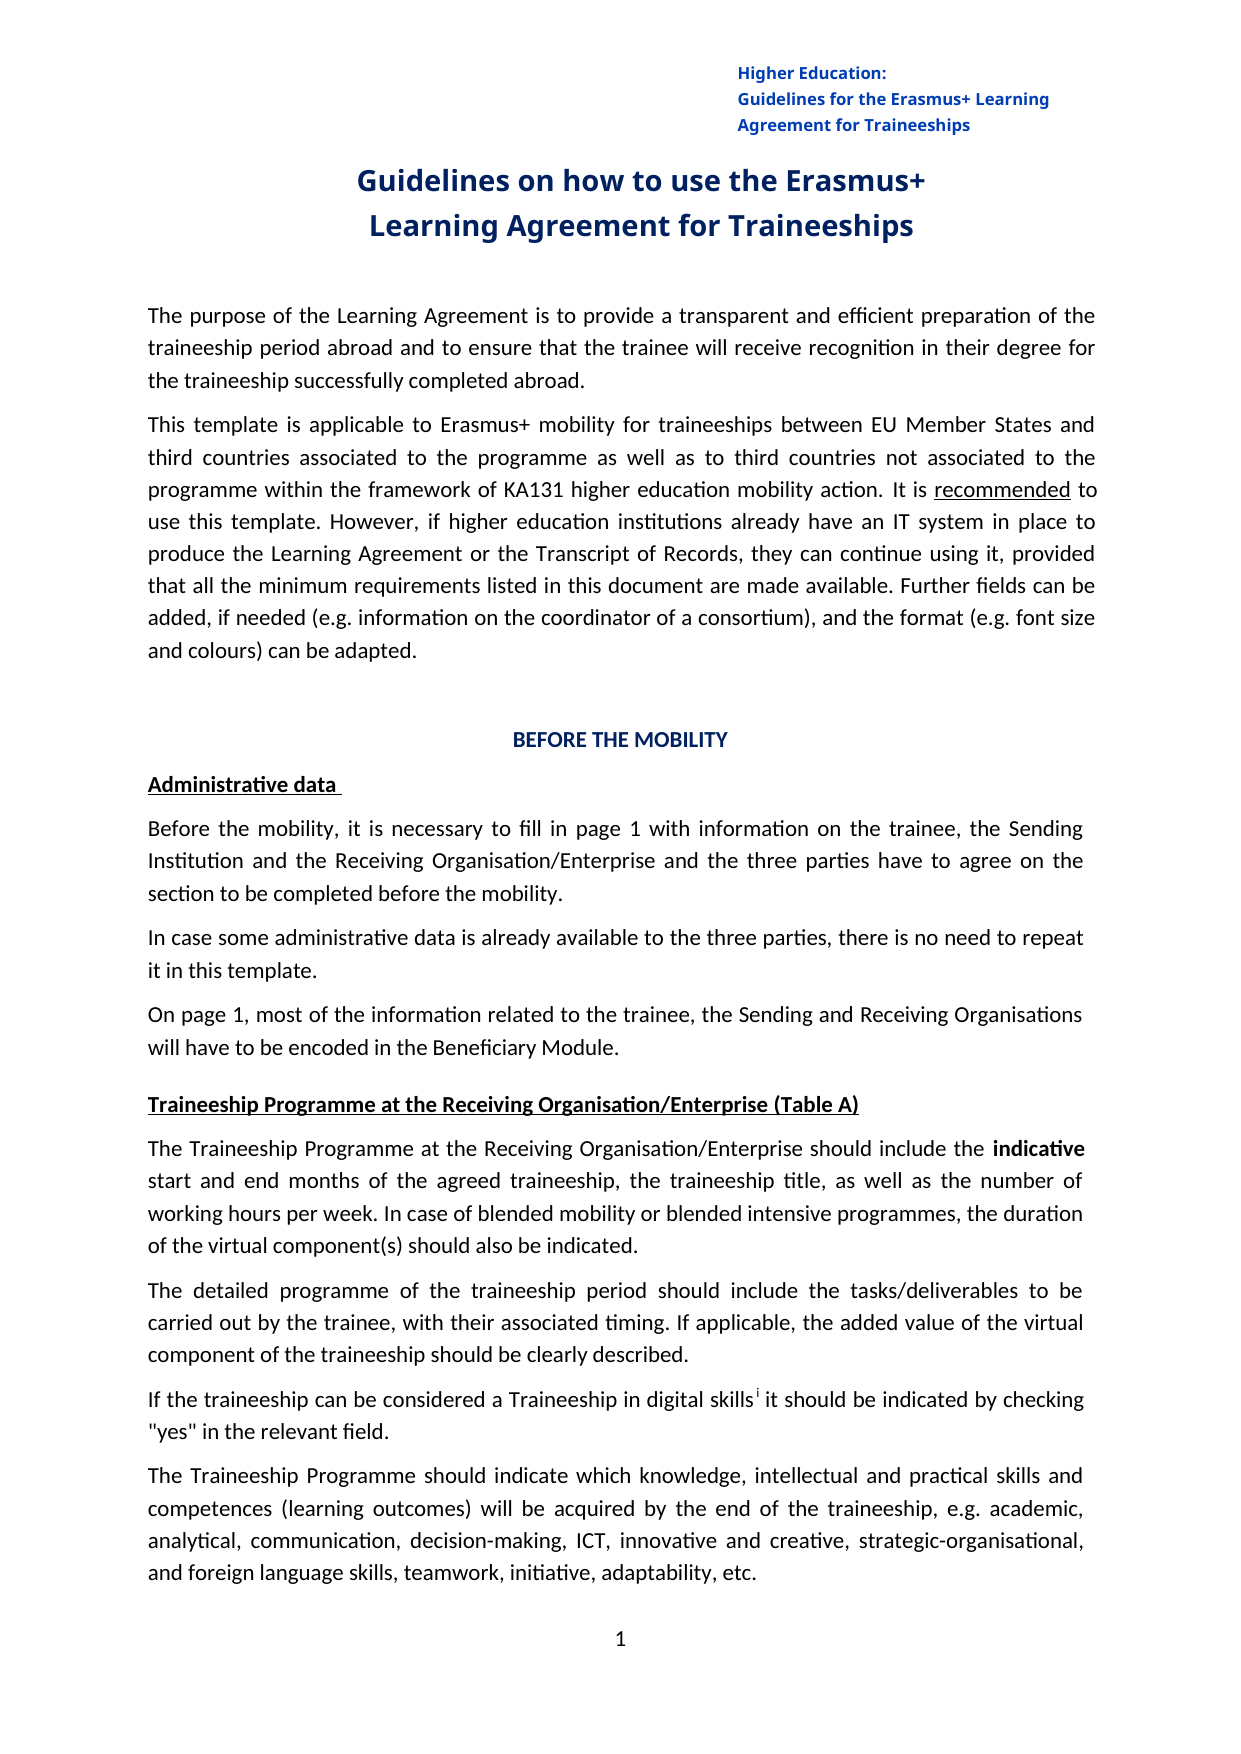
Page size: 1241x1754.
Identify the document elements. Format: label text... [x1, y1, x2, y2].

text If the traineeship can be considered a Traineeship in digital skills it should be indicated by checking "yes" in the relevant field. [148, 1385, 1085, 1445]
text Traineeship Programme at the Receiving Organisation/Enterprise (Table A) [148, 1090, 1085, 1118]
text BEFORE THE MOBILITY [88, 725, 1152, 753]
text This template is applicable to Erasmus+ mobility for traineeships between EU Member States and third countries associated to the programme as well as to third countries not associated to the programme within the framework of KA131 higher education mobility action. It is recommended to use this template. However, if higher education institutions already have an IT system in place to produce the Learning Agreement or the Transcript of Records, they can continue using it, provided that all the minimum requirements listed in this document are made available. Further fields can be added, if needed (e.g. information on the coordinator of a consortium), and the format (e.g. font size and colours) can be adapted. [148, 410, 1098, 664]
text The Traineeship Programme at the Receiving Organisation/Enterprise should include the indicative start and end months of the agreed traineeship, the traineeship title, as well as the number of working hours per week. In case of blended mobility or blended intensive programmes, the duration of the virtual component(s) should also be indicated. [148, 1134, 1085, 1259]
text Before the mobility, it is necessary to fill in page 1 with information on the trainee, the Sending Institution and the Receiving Organisation/Enterprise and the three parties have to agree on the section to be completed before the mobility. [148, 814, 1085, 907]
text The detailed programme of the traineeship period should include the tasks/deliverables to be carried out by the trainee, with their associated timing. If applicable, the added value of the virtual component of the traineeship should be clearly described. [148, 1276, 1085, 1368]
text Guidelines on how to use the Erasmus+ Learning Agreement for Traineeships [323, 160, 960, 245]
text The Traineeship Programme should indicate which knowledge, intellectual and practical skills and competences (learning outcomes) will be acquired by the end of the traineeship, e.g. academic, analytical, communication, decision-making, ICT, innovative and creative, strategic-organisational, and foreign language skills, teamwork, initiative, adaptability, etc. [148, 1462, 1085, 1586]
text Administrative data [148, 770, 1085, 798]
text On page 1, most of the information related to the trainee, the Sending and Receiving Organisations will have to be encoded in the Beneficiary Module. [148, 1000, 1085, 1061]
text The purpose of the Learning Agreement is to provide a transparent and efficient preparation of the traineeship period abroad and to ensure that the trainee will receive recognition in their degree for the traineeship successfully completed abroad. [148, 301, 1098, 394]
text In case some administrative data is already available to the three parties, there is no need to repeat it in this template. [148, 923, 1086, 984]
